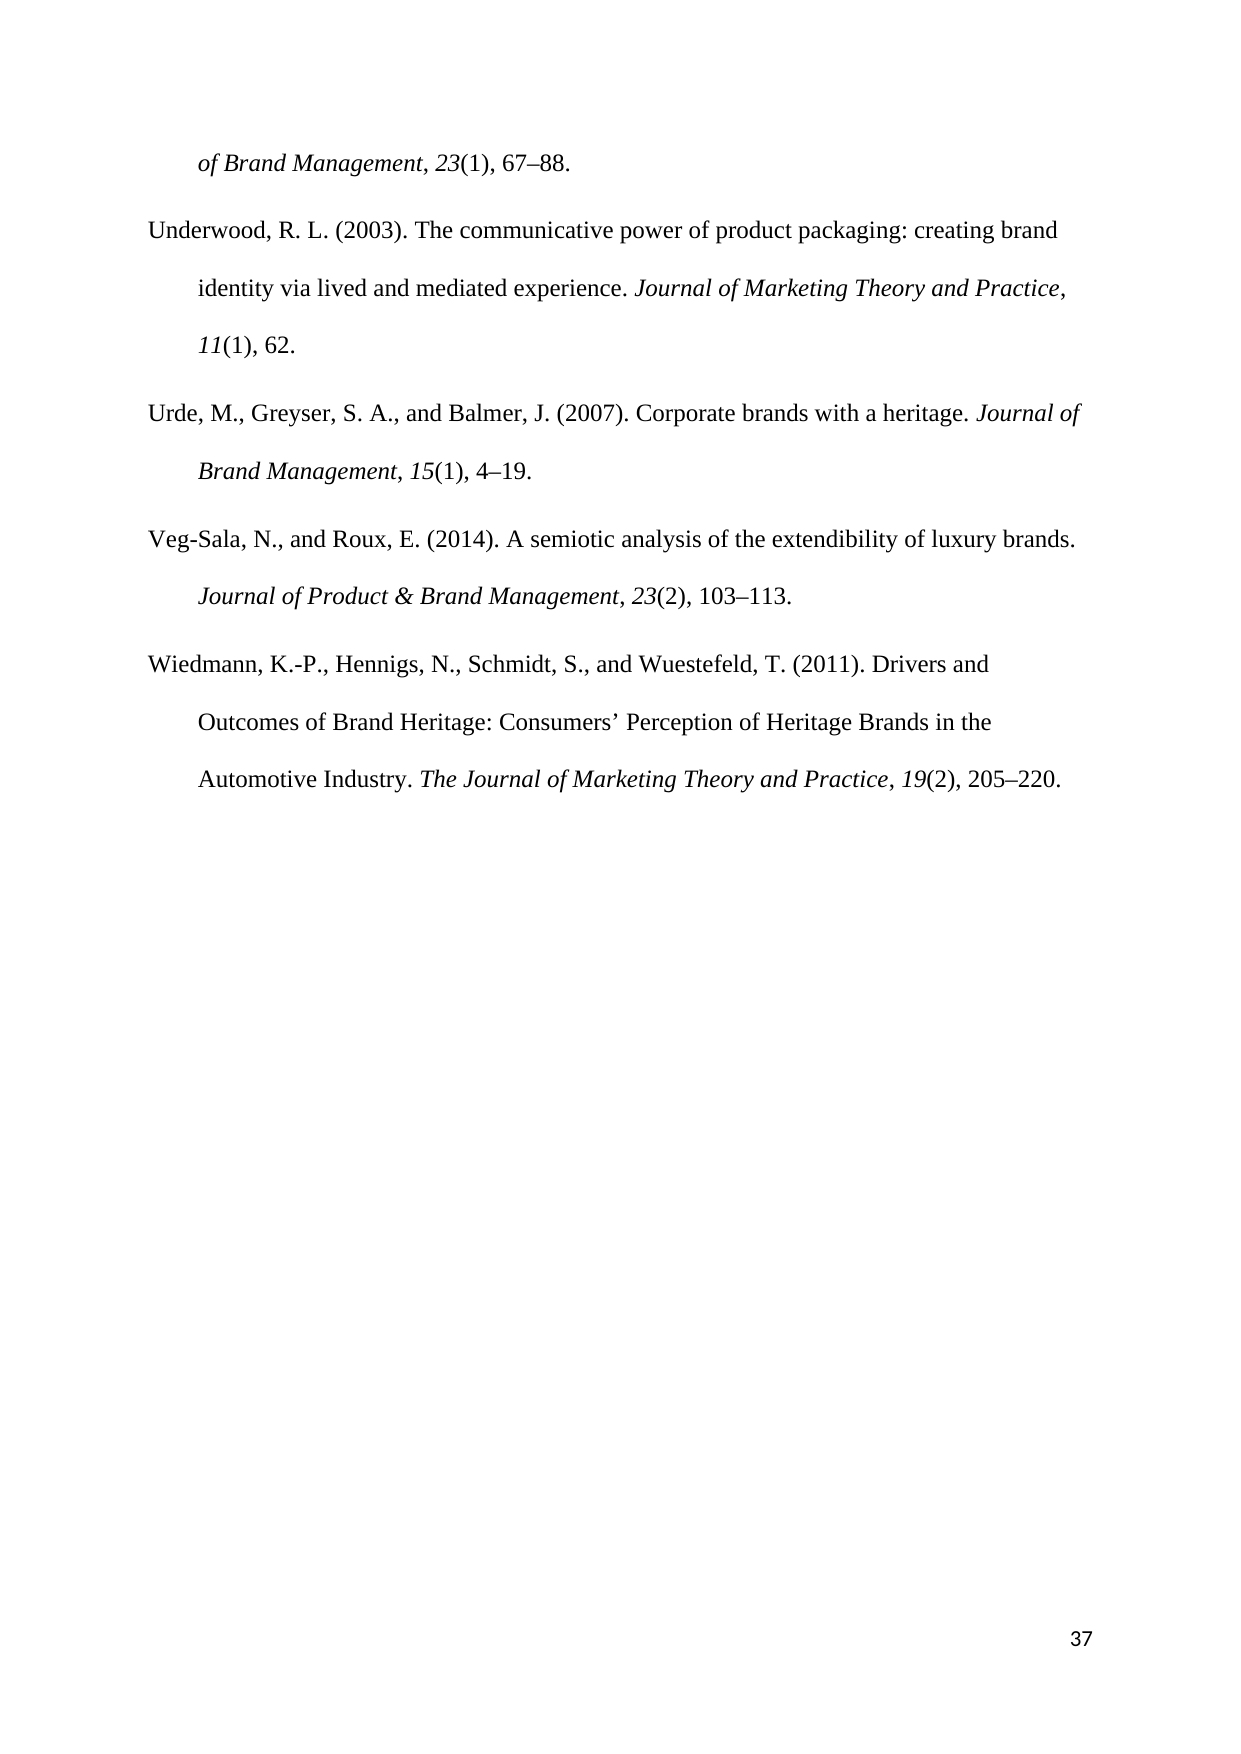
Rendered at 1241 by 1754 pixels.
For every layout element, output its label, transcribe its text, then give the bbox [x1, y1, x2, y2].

text Veg-Sala, N., and Roux, E. (2014). A semiotic analysis of the extendibility of luxury brands. Journal of Product & Brand Management, 23(2), 103–113. [148, 524, 1093, 610]
text Underwood, R. L. (2003). The communicative power of product packaging: creating brand identity via lived and mediated experience. Journal of Marketing Theory and Practice, 11(1), 62. [148, 216, 1093, 359]
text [148, 148, 1093, 176]
text Wiedmann, K.-P., Hennigs, N., Schmidt, S., and Wuestefeld, T. (2011). Drivers and Outcomes of Brand Heritage: Consumers’ Perception of Heritage Brands in the Automotive Industry. The Journal of Marketing Theory and Practice, 19(2), 205–220. [148, 649, 1093, 793]
text Urde, M., Greyser, S. A., and Balmer, J. (2007). Corporate brands with a heritage. Journal of Brand Management, 15(1), 4–19. [148, 398, 1093, 485]
